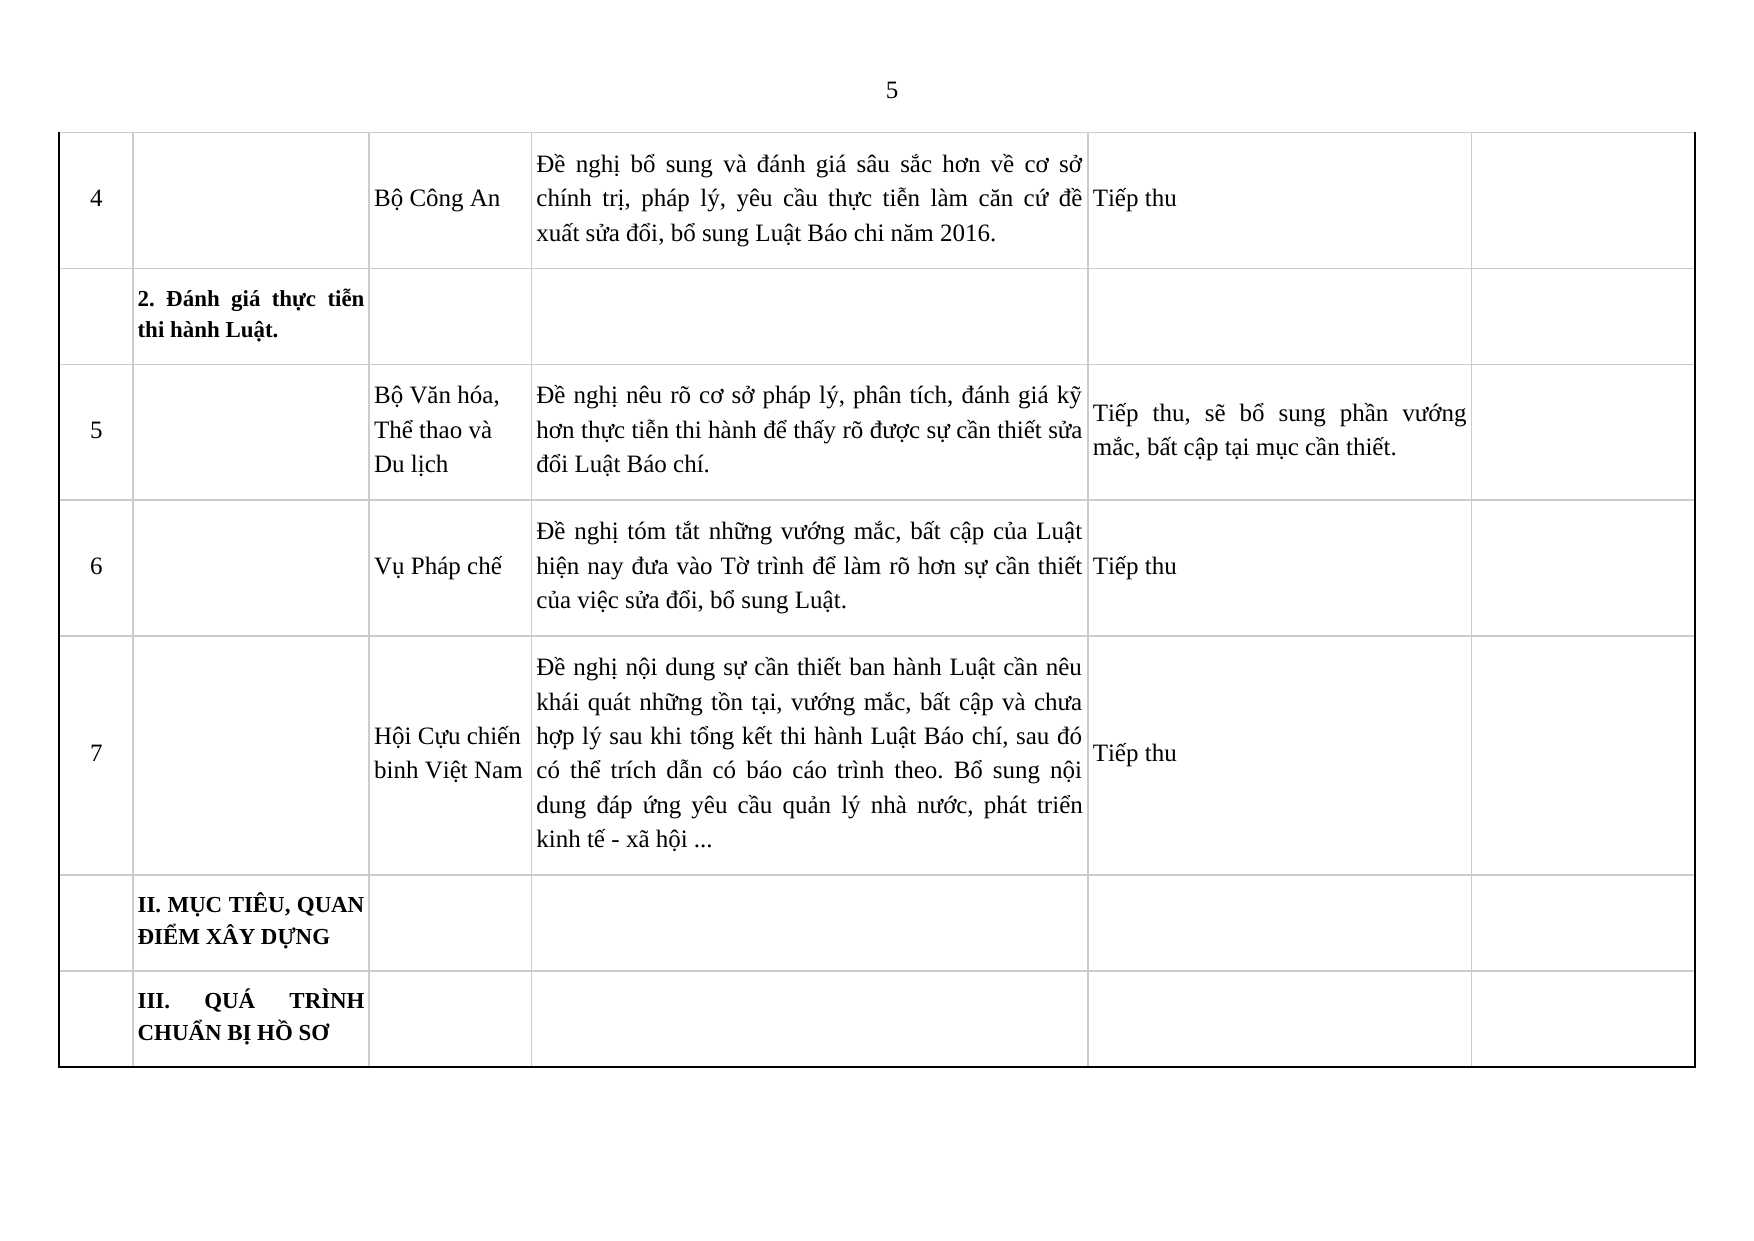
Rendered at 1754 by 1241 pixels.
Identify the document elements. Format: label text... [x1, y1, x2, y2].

table_cell Bộ Văn hóa, Thể thao và Du lịch [370, 365, 531, 499]
table_cell Hội Cựu chiến binh Việt Nam [370, 637, 531, 874]
table_cell 2. Đánh giá thực tiễn thi hành Luật. [134, 269, 368, 363]
table_cell Tiếp thu [1089, 133, 1471, 267]
table_cell Đề nghị nội dung sự cần thiết ban hành Luật cần nêu khái quát những tồn tại, vướng mắc, bất cập và chưa hợp lý sau khi tổng kết thi hành Luật Báo chí, sau đó có thể trích dẫn có báo cáo trình theo. Bổ sung nội dung đáp ứng yêu cầu quản lý nhà nước, phát triển kinh tế - xã hội ... [532, 637, 1087, 874]
table_cell Đề nghị tóm tắt những vướng mắc, bất cập của Luật hiện nay đưa vào Tờ trình để làm rõ hơn sự cần thiết của việc sửa đổi, bổ sung Luật. [532, 501, 1087, 635]
table_cell [60, 972, 132, 1066]
table_cell [1089, 972, 1471, 1066]
table_cell Tiếp thu [1089, 637, 1471, 874]
table_cell [134, 365, 368, 499]
table_cell 7 [60, 637, 132, 874]
table_cell Vụ Pháp chế [370, 501, 531, 635]
table_cell [1472, 637, 1694, 874]
table_cell [60, 876, 132, 970]
table_cell [1472, 501, 1694, 635]
table_cell [134, 501, 368, 635]
table_cell 6 [60, 501, 132, 635]
table_cell [1472, 133, 1694, 267]
table_cell [370, 269, 531, 363]
table_cell [1472, 269, 1694, 363]
table_cell Tiếp thu [1089, 501, 1471, 635]
table_cell [532, 876, 1087, 970]
table_cell [1089, 876, 1471, 970]
table_cell 4 [60, 133, 132, 267]
table_cell [134, 637, 368, 874]
table_cell [370, 972, 531, 1066]
table_cell 5 [60, 365, 132, 499]
table_cell [1472, 876, 1694, 970]
table_cell [532, 269, 1087, 363]
table_cell Bộ Công An [370, 133, 531, 267]
table_cell Đề nghị bổ sung và đánh giá sâu sắc hơn về cơ sở chính trị, pháp lý, yêu cầu thực tiễn làm căn cứ đề xuất sửa đổi, bổ sung Luật Báo chi năm 2016. [532, 133, 1087, 267]
table_cell Tiếp thu, sẽ bổ sung phần vướng mắc, bất cập tại mục cần thiết. [1089, 365, 1471, 499]
table_cell [532, 972, 1087, 1066]
table_cell Đề nghị nêu rõ cơ sở pháp lý, phân tích, đánh giá kỹ hơn thực tiễn thi hành để thấy rõ được sự cần thiết sửa đổi Luật Báo chí. [532, 365, 1087, 499]
table_cell [134, 133, 368, 267]
table_cell [370, 876, 531, 970]
table_cell [1089, 269, 1471, 363]
table_cell [1472, 365, 1694, 499]
table_cell [60, 269, 132, 363]
table_cell II. MỤC TIÊU, QUAN ĐIỂM XÂY DỰNG [134, 876, 368, 970]
table_cell III. QUÁ TRÌNH CHUẨN BỊ HỒ SƠ [134, 972, 368, 1066]
table_cell [1472, 972, 1694, 1066]
